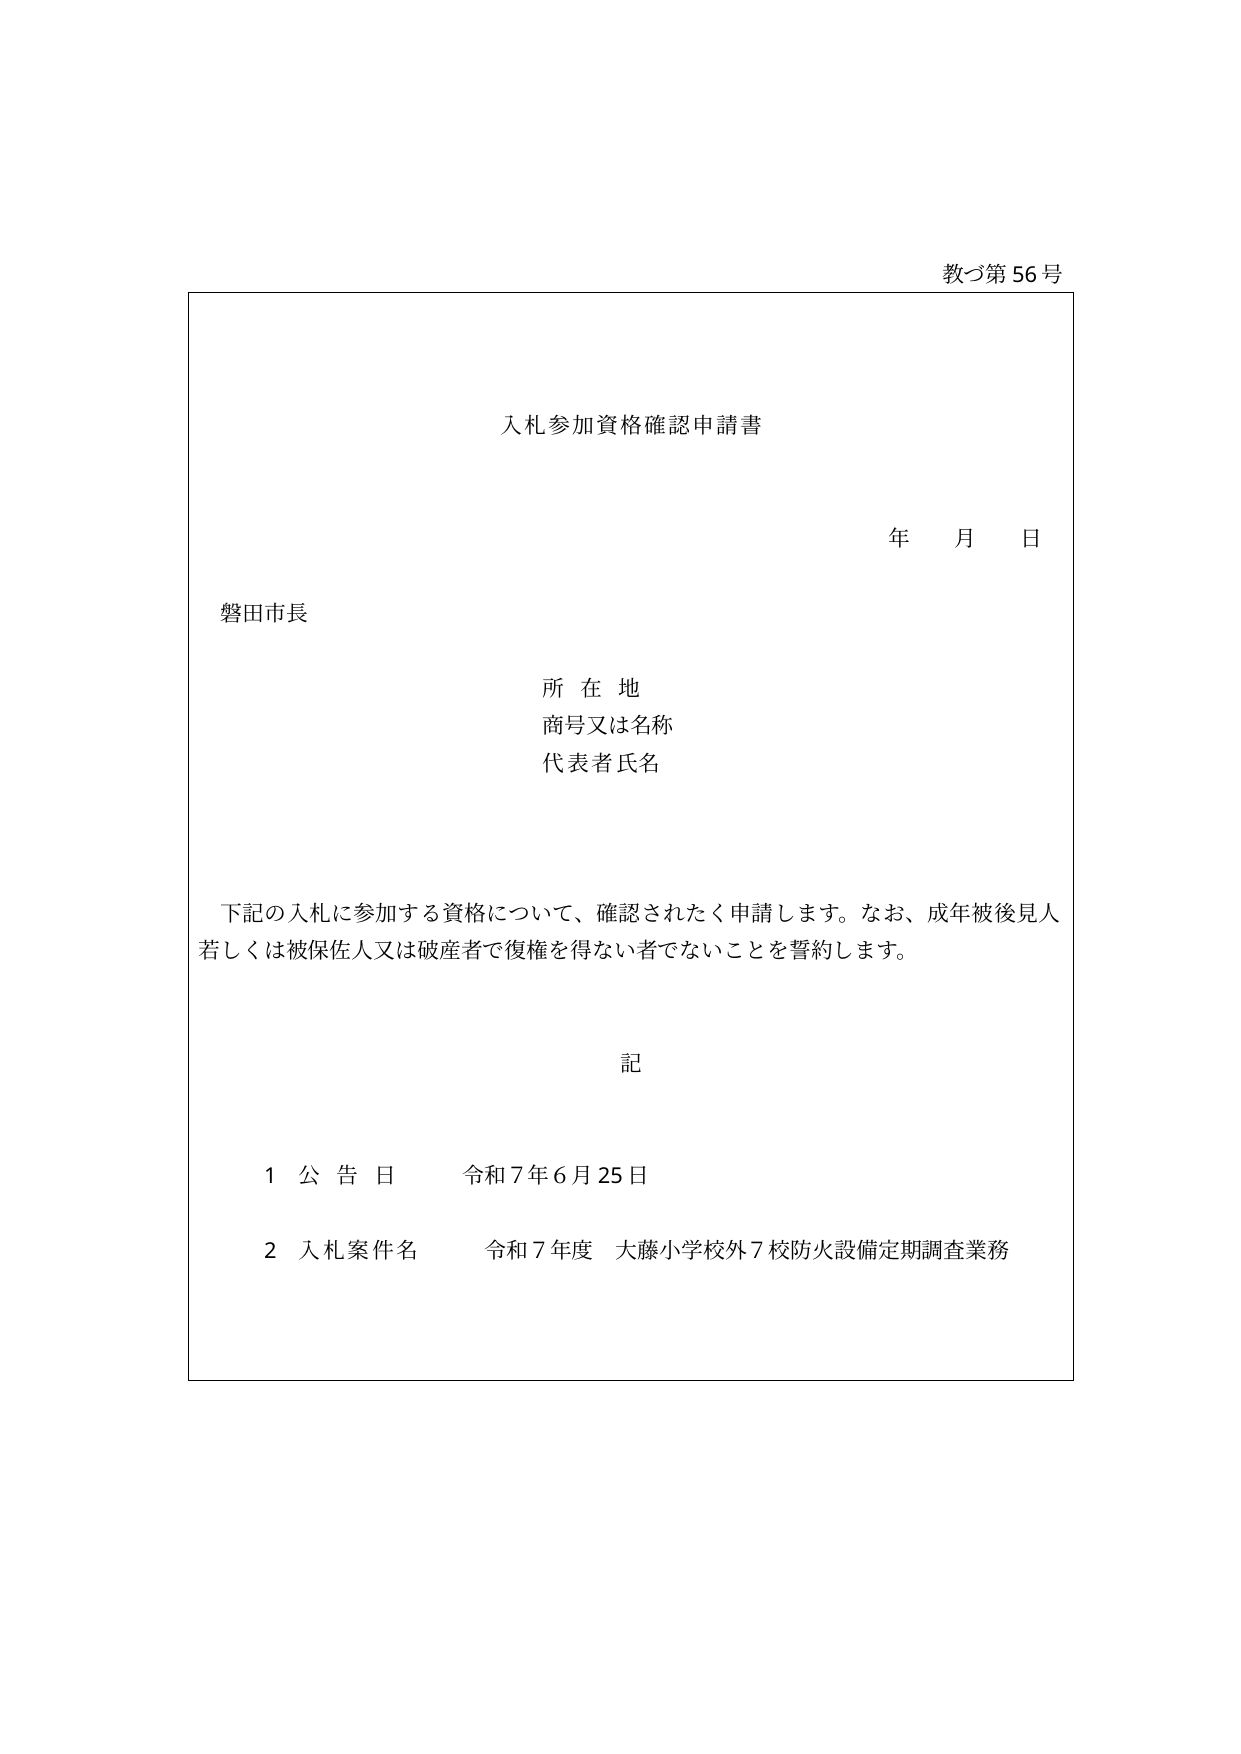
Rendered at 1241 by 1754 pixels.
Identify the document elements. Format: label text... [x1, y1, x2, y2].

text 教づ第56号 [177, 254, 1063, 292]
table_header 入札参加資格確認申請書 年 月 日 磐田市長 所在地 商号又は名称 代表者氏名 下記の入札に参加する資格について、確認されたく申請します。なお、成年被後見人若しくは被保佐人又は破産者で復権を得ない者でないことを誓約します。 記 1 公告日 令和７年６月25日 2 入札案件名 令和７年度 大藤小学校外７校防火設備定期調査業務 [189, 293, 1073, 1380]
